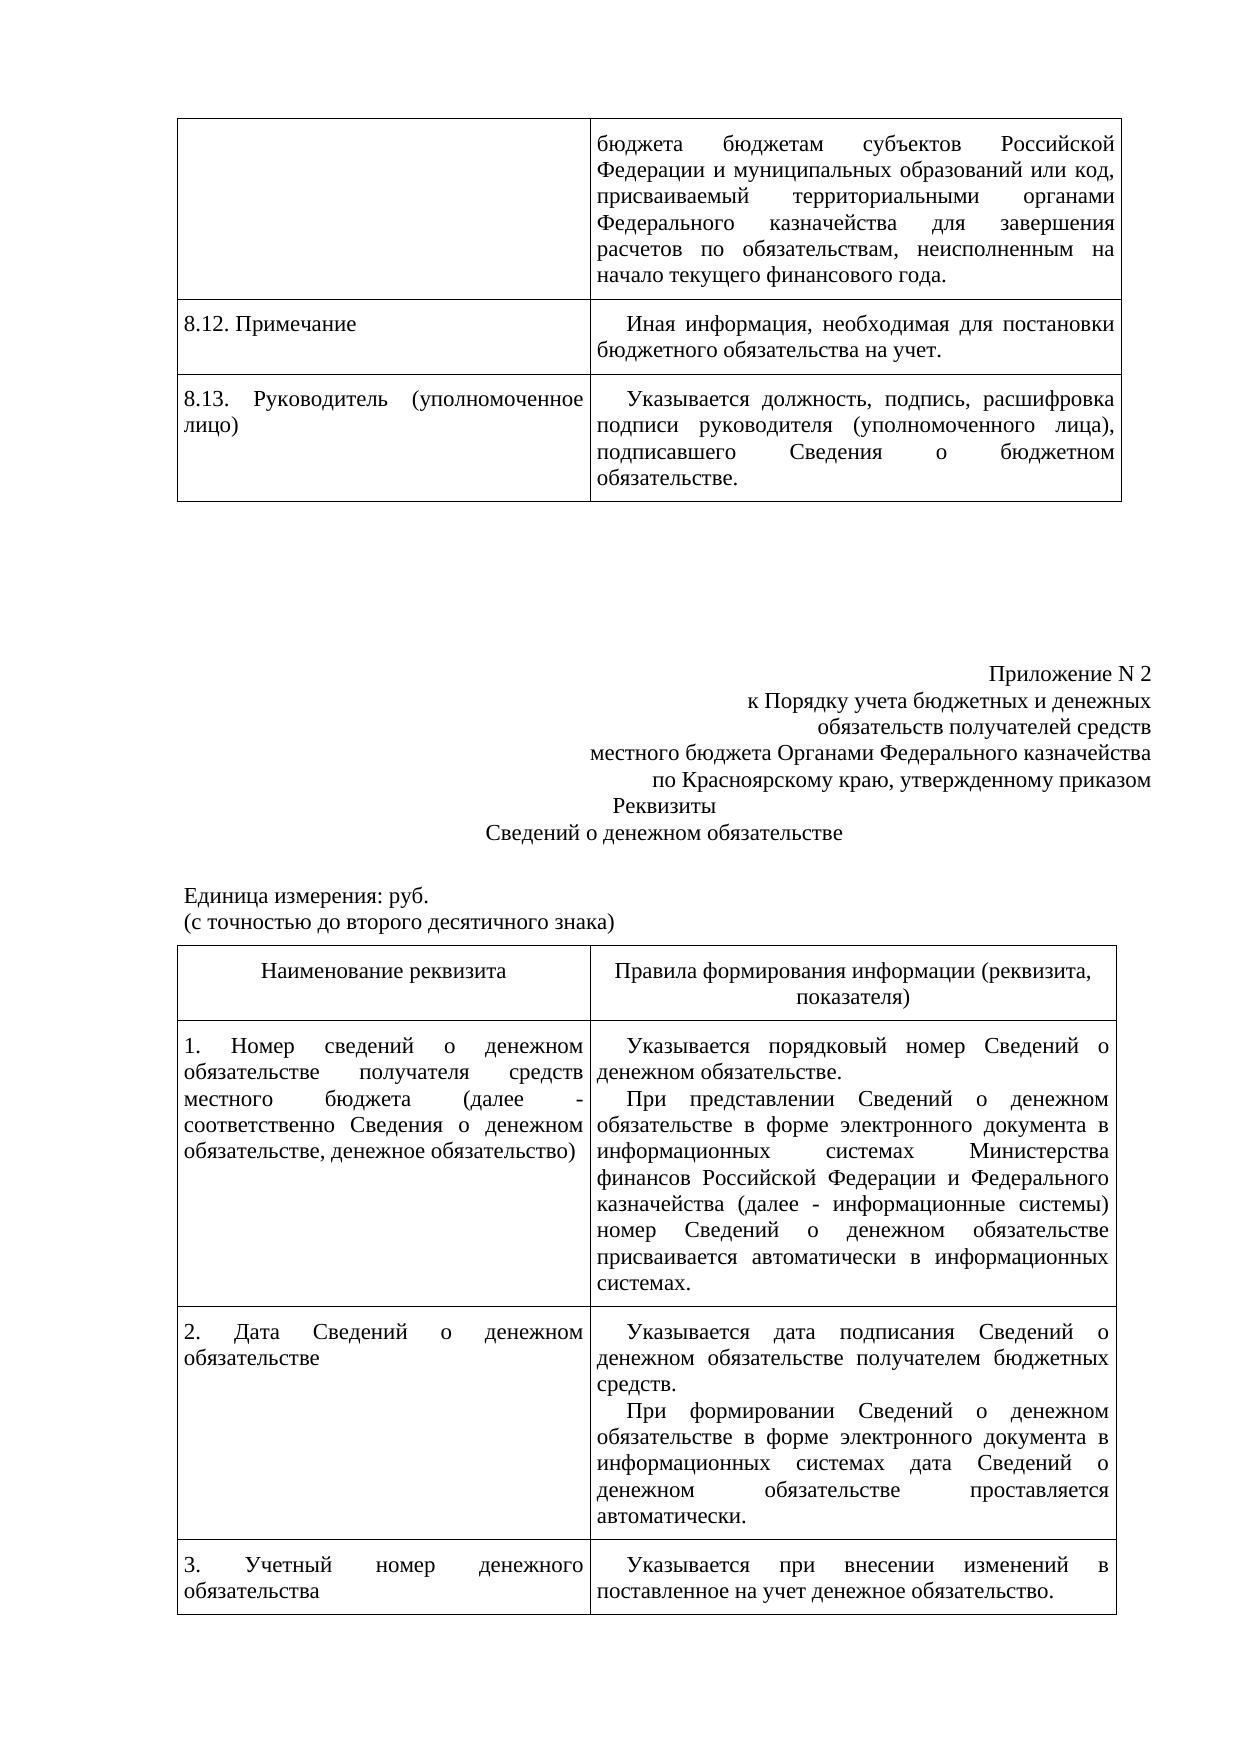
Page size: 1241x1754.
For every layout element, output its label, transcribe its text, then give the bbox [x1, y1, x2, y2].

table_cell Наименование реквизита [178, 946, 590, 1020]
table_cell 1. Номер сведений о денежном обязательстве получателя средств местного бюджета (далее - соответственно Сведения о денежном обязательстве, денежное обязательство) [178, 1021, 590, 1306]
text к Порядку учета бюджетных и денежных [177, 687, 1152, 713]
table_cell Указывается порядковый номер Сведений о денежном обязательстве. При представлении Сведений о денежном обязательстве в форме электронного документа в информационных системах Министерства финансов Российской Федерации и Федерального казначейства (далее - информационные системы) номер Сведений о денежном обязательстве присваивается автоматически в информационных системах. [591, 1021, 1116, 1306]
table_cell Иная информация, необходимая для постановки бюджетного обязательства на учет. [591, 300, 1121, 373]
table_cell Указывается дата подписания Сведений о денежном обязательстве получателем бюджетных средств. При формировании Сведений о денежном обязательстве в форме электронного документа в информационных системах дата Сведений о денежном обязательстве проставляется автоматически. [591, 1307, 1116, 1539]
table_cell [178, 119, 590, 298]
table_cell 2. Дата Сведений о денежном обязательстве [178, 1307, 590, 1539]
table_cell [591, 119, 1121, 298]
table_header Единица измерения: руб. (с точностью до второго десятичного знака) [177, 871, 1116, 945]
table_cell Указывается должность, подпись, расшифровка подписи руководителя (уполномоченного лица), подписавшего Сведения о бюджетном обязательстве. [591, 375, 1121, 501]
text обязательств получателей средств [177, 713, 1152, 739]
text местного бюджета Органами Федерального казначейства [177, 739, 1152, 766]
text Реквизиты [177, 792, 1152, 818]
table_cell 8.12. Примечание [178, 300, 590, 373]
text Сведений о денежном обязательстве [177, 818, 1152, 845]
text Приложение N 2 [177, 660, 1152, 687]
table_cell 8.13. Руководитель (уполномоченное лицо) [178, 375, 590, 501]
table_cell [178, 1540, 590, 1614]
text по Красноярскому краю, утвержденному приказом [177, 766, 1152, 792]
table_cell Правила формирования информации (реквизита, показателя) [591, 946, 1116, 1020]
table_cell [591, 1540, 1116, 1614]
